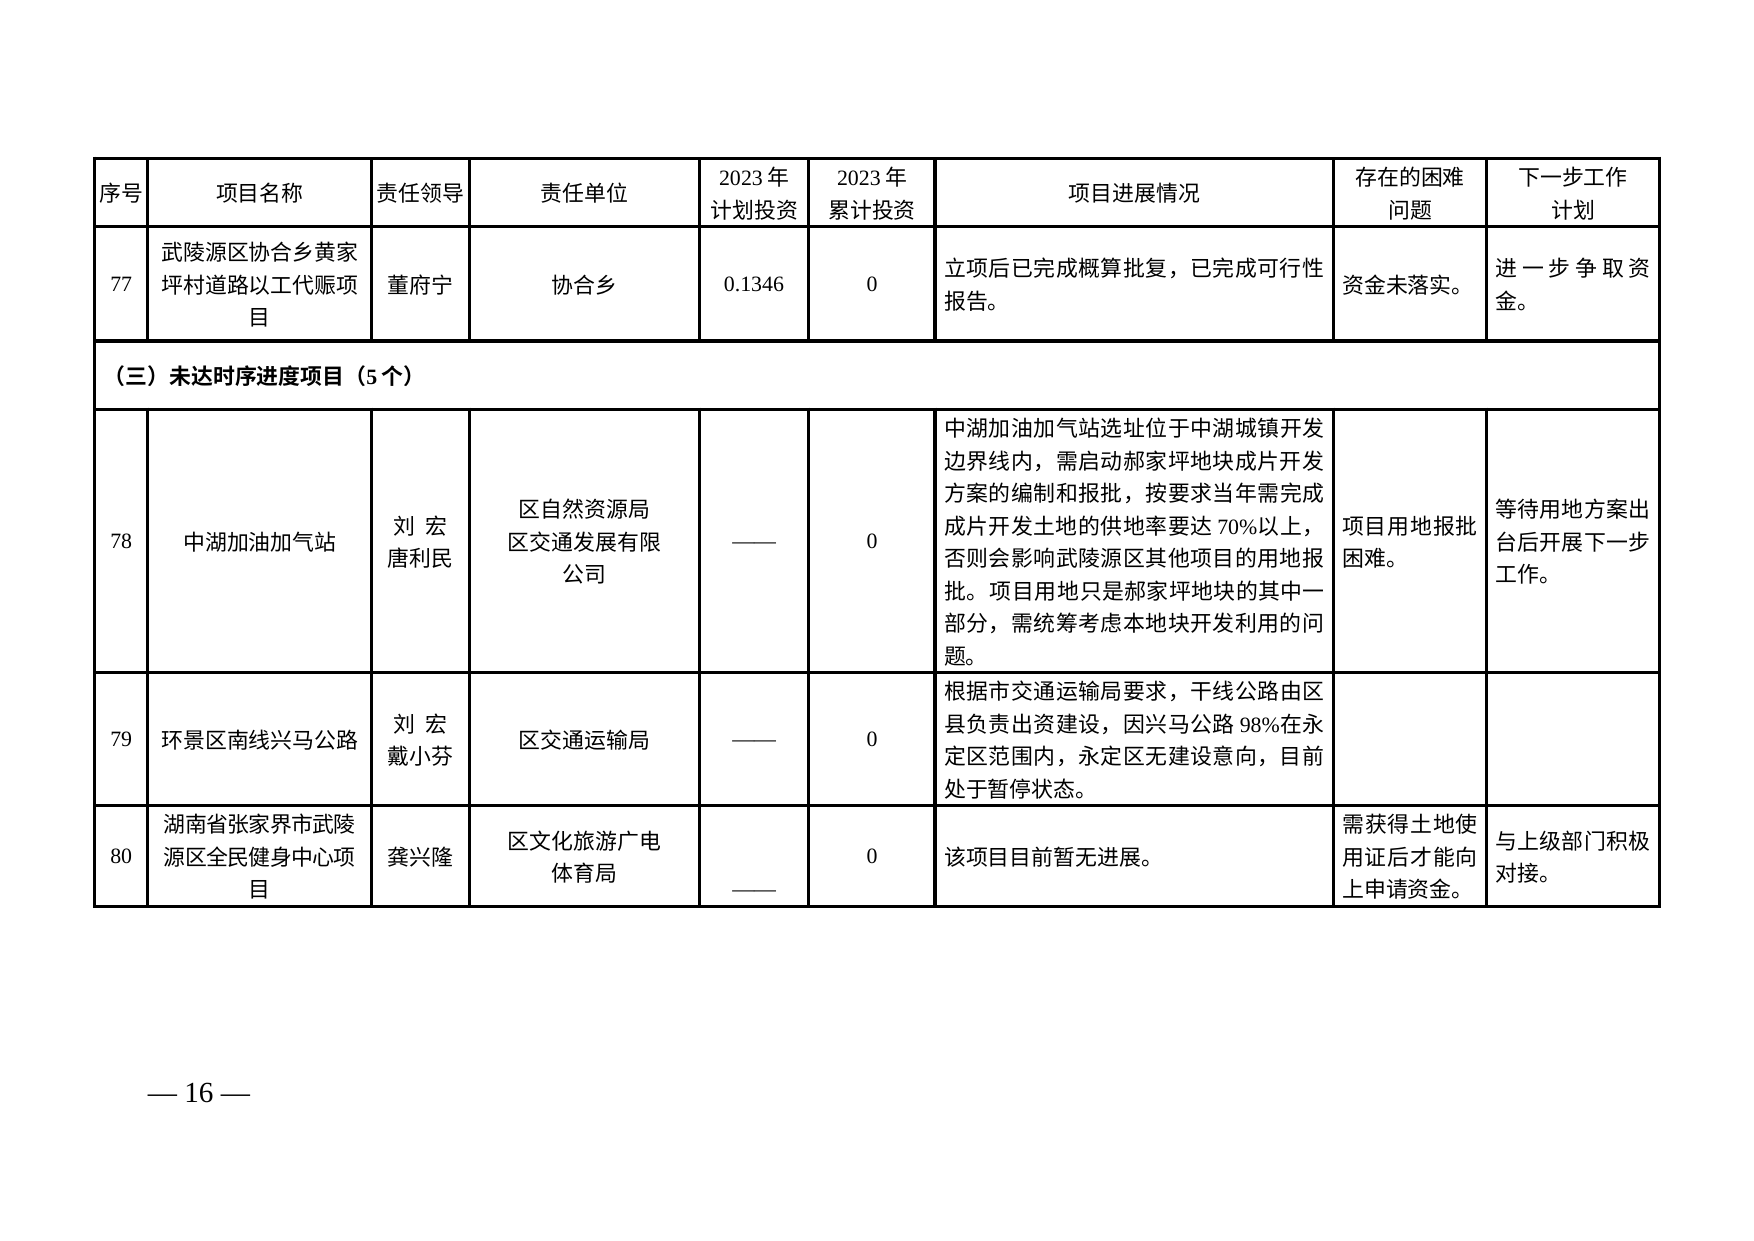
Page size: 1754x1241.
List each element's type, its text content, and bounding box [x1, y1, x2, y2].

table_header 项目名称 [149, 160, 370, 225]
table_cell 区文化旅游广电 体育局 [471, 807, 698, 904]
table_header 2023年 累计投资 [810, 160, 933, 225]
table_cell 0 [810, 807, 933, 904]
table_cell 80 [96, 807, 146, 904]
table_cell —— [701, 807, 807, 904]
table_header 项目进展情况 [937, 160, 1332, 225]
table_cell 中湖加油加气站选址位于中湖城镇开发边界线内，需启动郝家坪地块成片开发方案的编制和报批，按要求当年需完成成片开发土地的供地率要达70%以上，否则会影响武陵源区其他项目的用地报批。项目用地只是郝家坪地块的其中一部分，需统筹考虑本地块开发利用的问题。 [937, 411, 1332, 671]
table_cell 区自然资源局 区交通发展有限 公司 [471, 411, 698, 671]
table_cell 0 [810, 674, 933, 804]
table_cell 资金未落实。 [1335, 228, 1485, 339]
table_cell 等待用地方案出台后开展下一步工作。 [1488, 411, 1658, 671]
table_cell 龚兴隆 [373, 807, 468, 904]
table_cell 刘 宏 唐利民 [373, 411, 468, 671]
table_cell —— [701, 411, 807, 671]
table_cell —— [701, 674, 807, 804]
table_header 存在的困难 问题 [1335, 160, 1485, 225]
table_header 下一步工作 计划 [1488, 160, 1658, 225]
table_cell 需获得土地使用证后才能向上申请资金。 [1335, 807, 1485, 904]
table_cell 董府宁 [373, 228, 468, 339]
table_header 责任单位 [471, 160, 698, 225]
table_cell 该项目目前暂无进展。 [937, 807, 1332, 904]
table_cell 0.1346 [701, 228, 807, 339]
table_cell 根据市交通运输局要求，干线公路由区县负责出资建设，因兴马公路98%在永定区范围内，永定区无建设意向，目前处于暂停状态。 [937, 674, 1332, 804]
table_cell 刘 宏 戴小芬 [373, 674, 468, 804]
table_cell 0 [810, 411, 933, 671]
table_cell 与上级部门积极对接。 [1488, 807, 1658, 904]
table_cell 立项后已完成概算批复，已完成可行性报告。 [937, 228, 1332, 339]
table_cell 项目用地报批困难。 [1335, 411, 1485, 671]
table_header 责任领导 [373, 160, 468, 225]
table_cell 武陵源区协合乡黄家坪村道路以工代赈项目 [149, 228, 370, 339]
table_cell 协合乡 [471, 228, 698, 339]
table_header 2023年 计划投资 [701, 160, 807, 225]
table_cell （三）未达时序进度项目（5个） [96, 343, 1658, 408]
table_cell [1335, 674, 1485, 804]
table_cell 环景区南线兴马公路 [149, 674, 370, 804]
table_header 序号 [96, 160, 146, 225]
table_cell [1488, 674, 1658, 804]
table_cell 进一步争取资金。 [1488, 228, 1658, 339]
table_cell 中湖加油加气站 [149, 411, 370, 671]
table_cell 77 [96, 228, 146, 339]
table_cell 79 [96, 674, 146, 804]
table_cell 78 [96, 411, 146, 671]
table_cell 湖南省张家界市武陵源区全民健身中心项目 [149, 807, 370, 904]
table_cell 0 [810, 228, 933, 339]
table_cell 区交通运输局 [471, 674, 698, 804]
